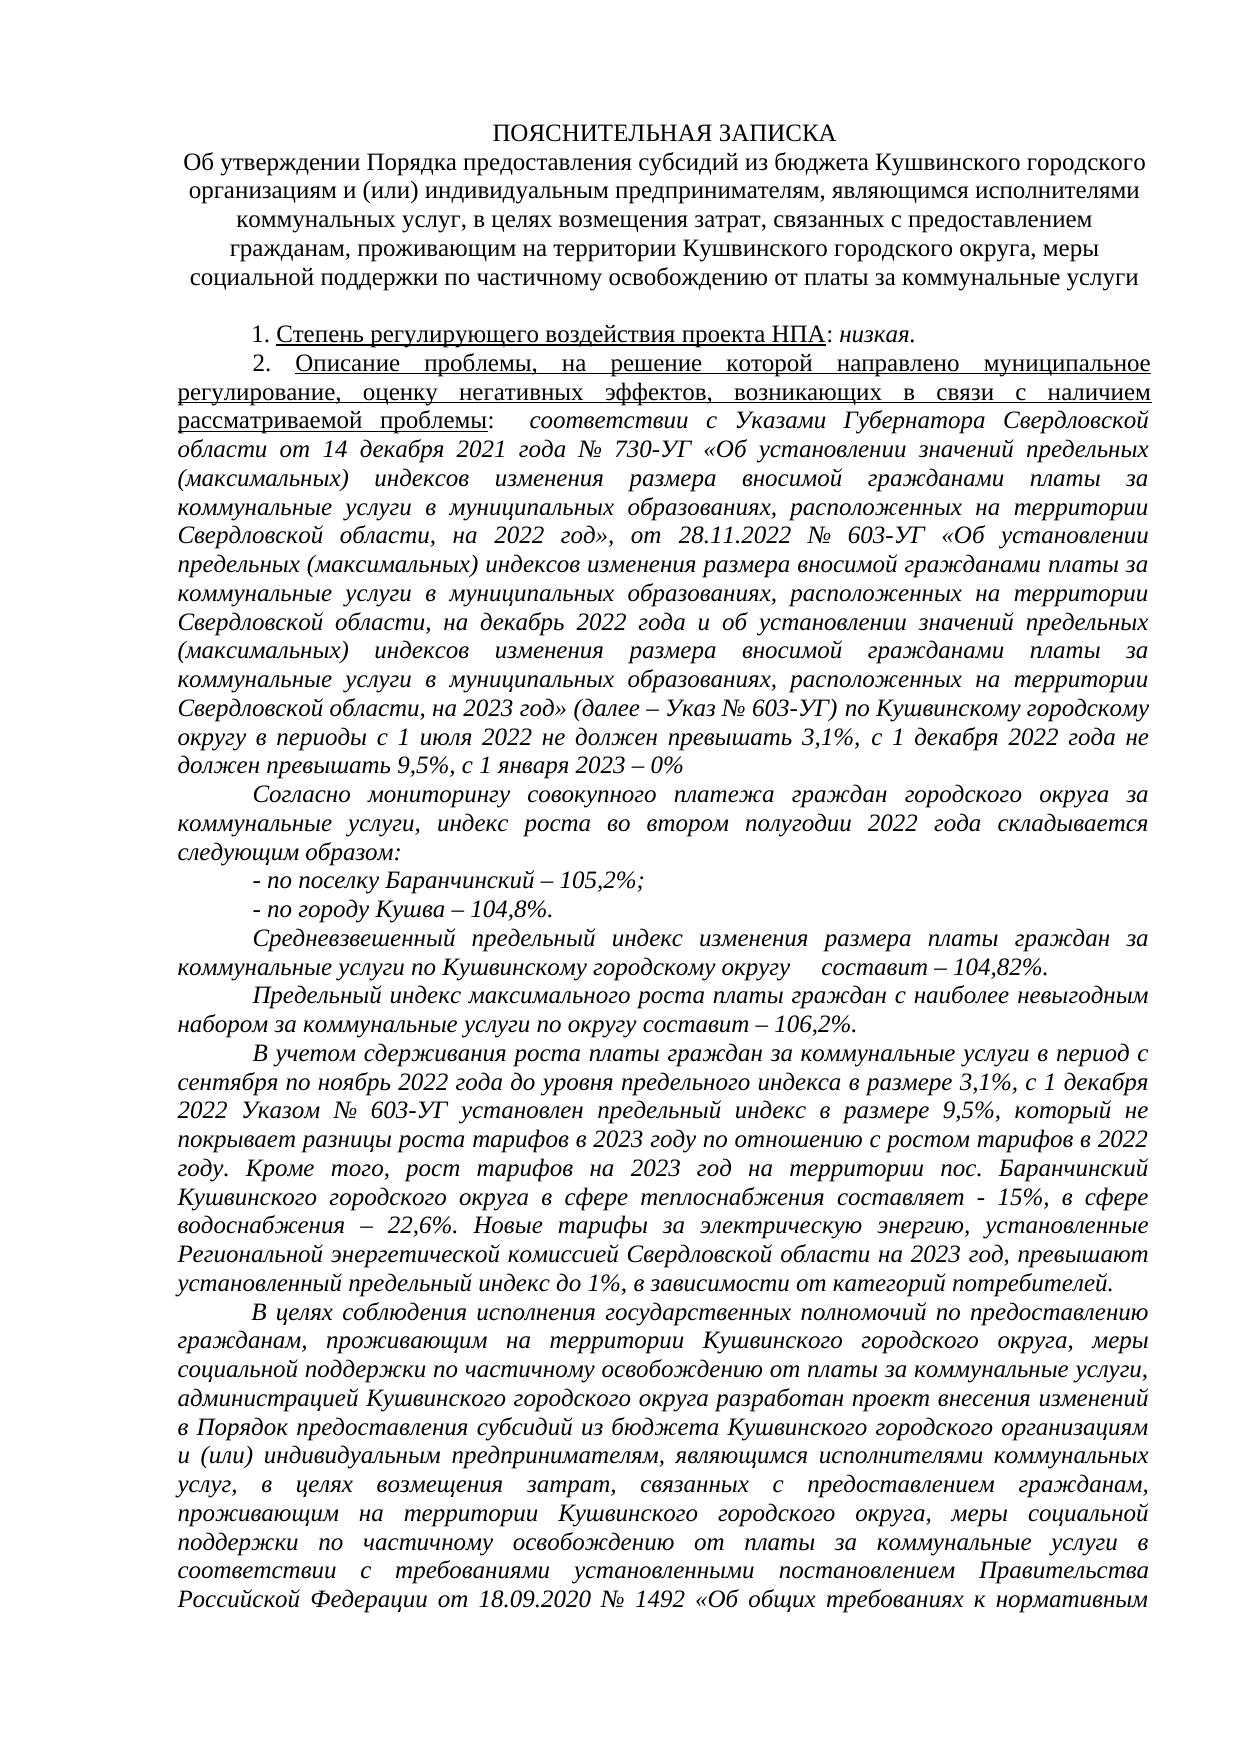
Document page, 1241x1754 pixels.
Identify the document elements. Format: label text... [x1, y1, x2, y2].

text 1. Степень регулирующего воздействия проекта НПА: низкая. [177, 319, 1152, 348]
text - по городу Кушва – 104,8%. [177, 894, 1152, 923]
text - по поселку Баранчинский – 105,2%; [177, 866, 1152, 894]
text 2. Описание проблемы, на решение которой направлено муниципальное регулирование, оценку негативных эффектов, возникающих в связи с наличием рассматриваемой проблемы: соответствии с Указами Губернатора Свердловской области от 14 декабря 2021 года № 730-УГ «Об установлении значений предельных (максимальных) индексов изменения размера вносимой гражданами платы за коммунальные услуги в муниципальных образованиях, расположенных на территории Свердловской области, на 2022 год», от 28.11.2022 № 603-УГ «Об установлении предельных (максимальных) индексов изменения размера вносимой гражданами платы за коммунальные услуги в муниципальных образованиях, расположенных на территории Свердловской области, на декабрь 2022 года и об установлении значений предельных (максимальных) индексов изменения размера вносимой гражданами платы за коммунальные услуги в муниципальных образованиях, расположенных на территории Свердловской области, на 2023 год» (далее – Указ № 603-УГ) по Кушвинскому городскому округу в периоды с 1 июля 2022 не должен превышать 3,1%, с 1 декабря 2022 года не должен превышать 9,5%, с 1 января 2023 – 0% [177, 403, 1152, 779]
text Предельный индекс максимального роста платы граждан с наиболее невыгодным набором за коммунальные услуги по округу составит – 106,2%. [177, 981, 1152, 1038]
text Согласно мониторингу совокупного платежа граждан городского округа за коммунальные услуги, индекс роста во втором полугодии 2022 года складывается следующим образом: [177, 779, 1152, 866]
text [177, 1297, 1152, 1613]
text Средневзвешенный предельный индекс изменения размера платы граждан за коммунальные услуги по Кушвинскому городскому округу составит – 104,82%. [177, 923, 1152, 981]
text ПОЯСНИТЕЛЬНАЯ ЗАПИСКА Об утверждении Порядка предоставления субсидий из бюджета Кушвинского городского организациям и (или) индивидуальным предпринимателям, являющимся исполнителями коммунальных услуг, в целях возмещения затрат, связанных с предоставлением гражданам, проживающим на территории Кушвинского городского округа, меры социальной поддержки по частичному освобождению от платы за коммунальные услуги [177, 118, 1152, 291]
text В учетом сдерживания роста платы граждан за коммунальные услуги в период с сентября по ноябрь 2022 года до уровня предельного индекса в размере 3,1%, с 1 декабря 2022 Указом № 603-УГ установлен предельный индекс в размере 9,5%, который не покрывает разницы роста тарифов в 2023 году по отношению с ростом тарифов в 2022 году. Кроме того, рост тарифов на 2023 год на территории пос. Баранчинский Кушвинского городского округа в сфере теплоснабжения составляет - 15%, в сфере водоснабжения – 22,6%. Новые тарифы за электрическую энергию, установленные Региональной энергетической комиссией Свердловской области на 2023 год, превышают установленный предельный индекс до 1%, в зависимости от категорий потребителей. [177, 1038, 1152, 1297]
